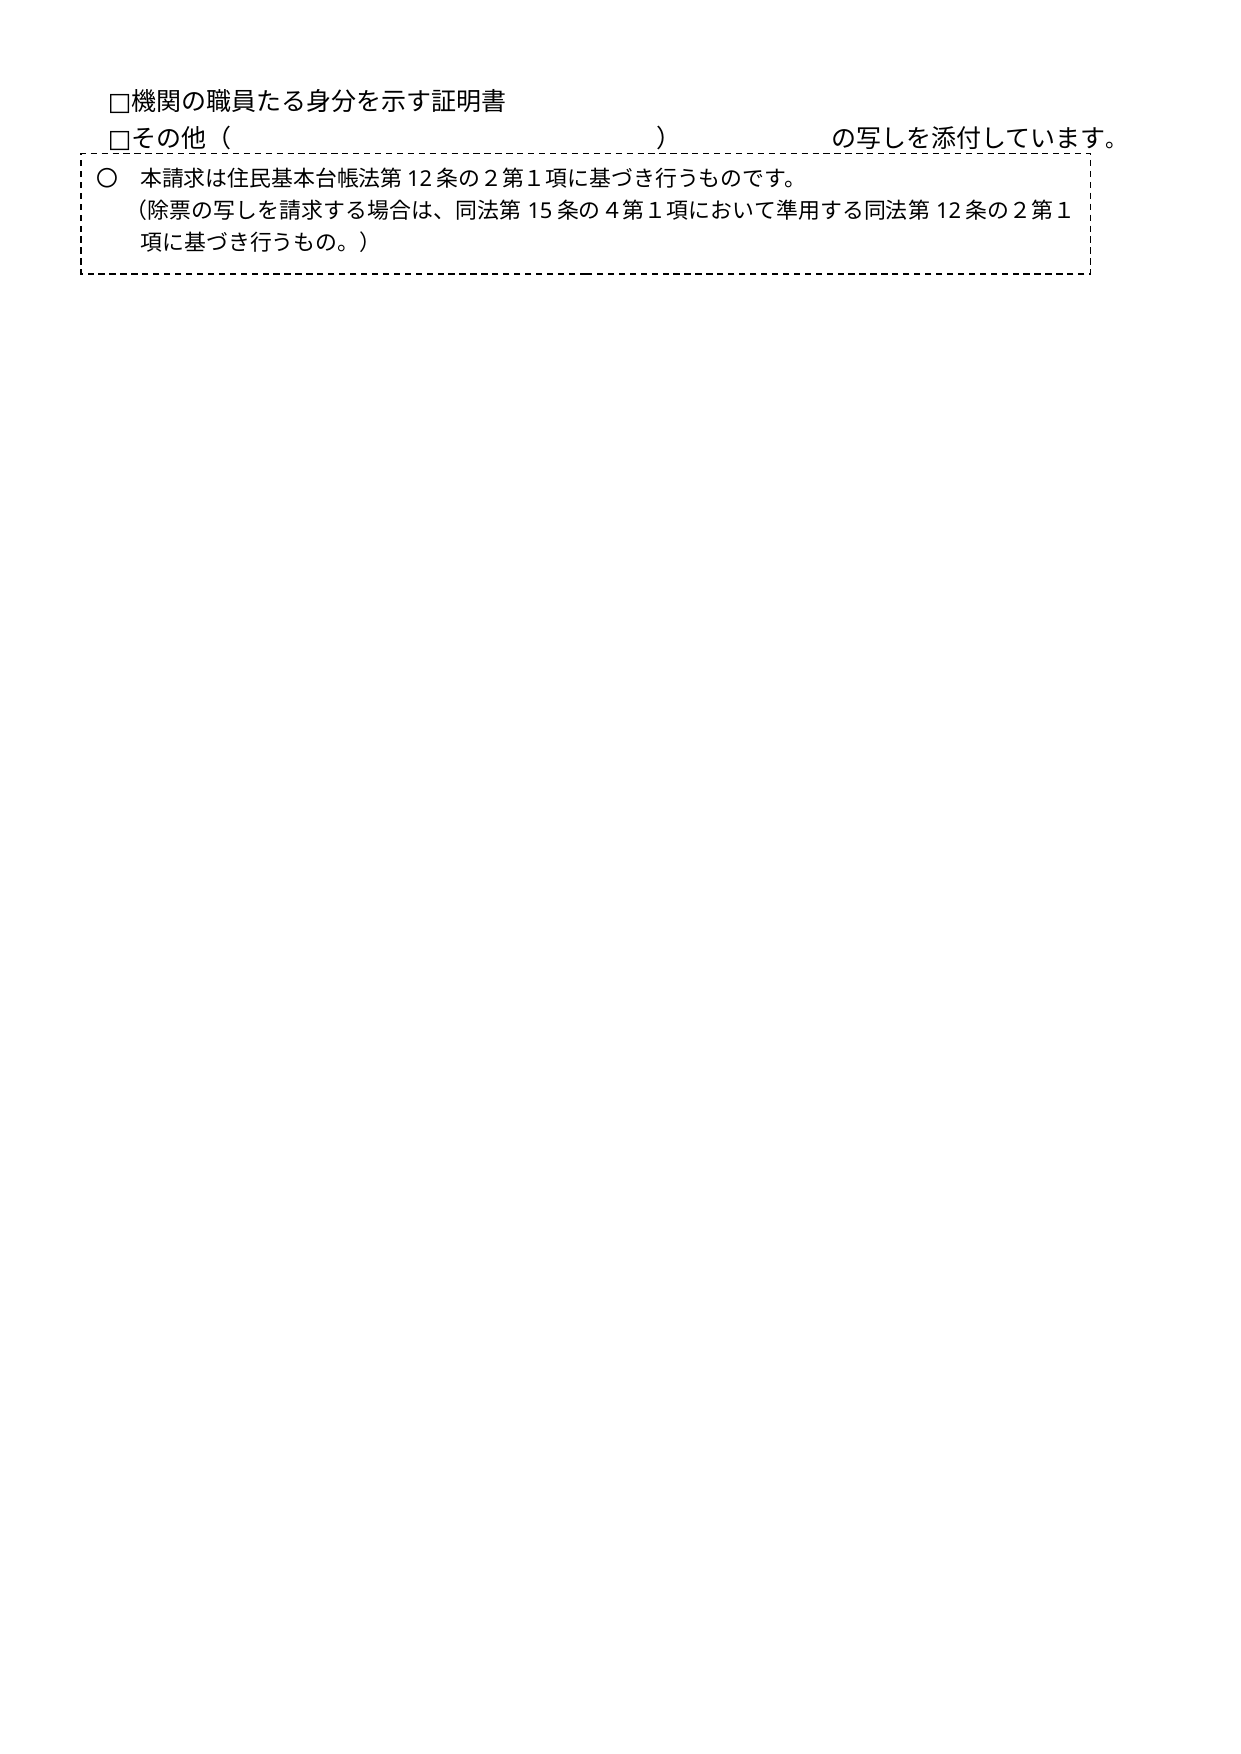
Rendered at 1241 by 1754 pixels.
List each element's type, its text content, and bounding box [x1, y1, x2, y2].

text □その他（ ） の写しを添付しています。 [83, 118, 1157, 156]
text □機関の職員たる身分を示す証明書 [83, 81, 1157, 118]
